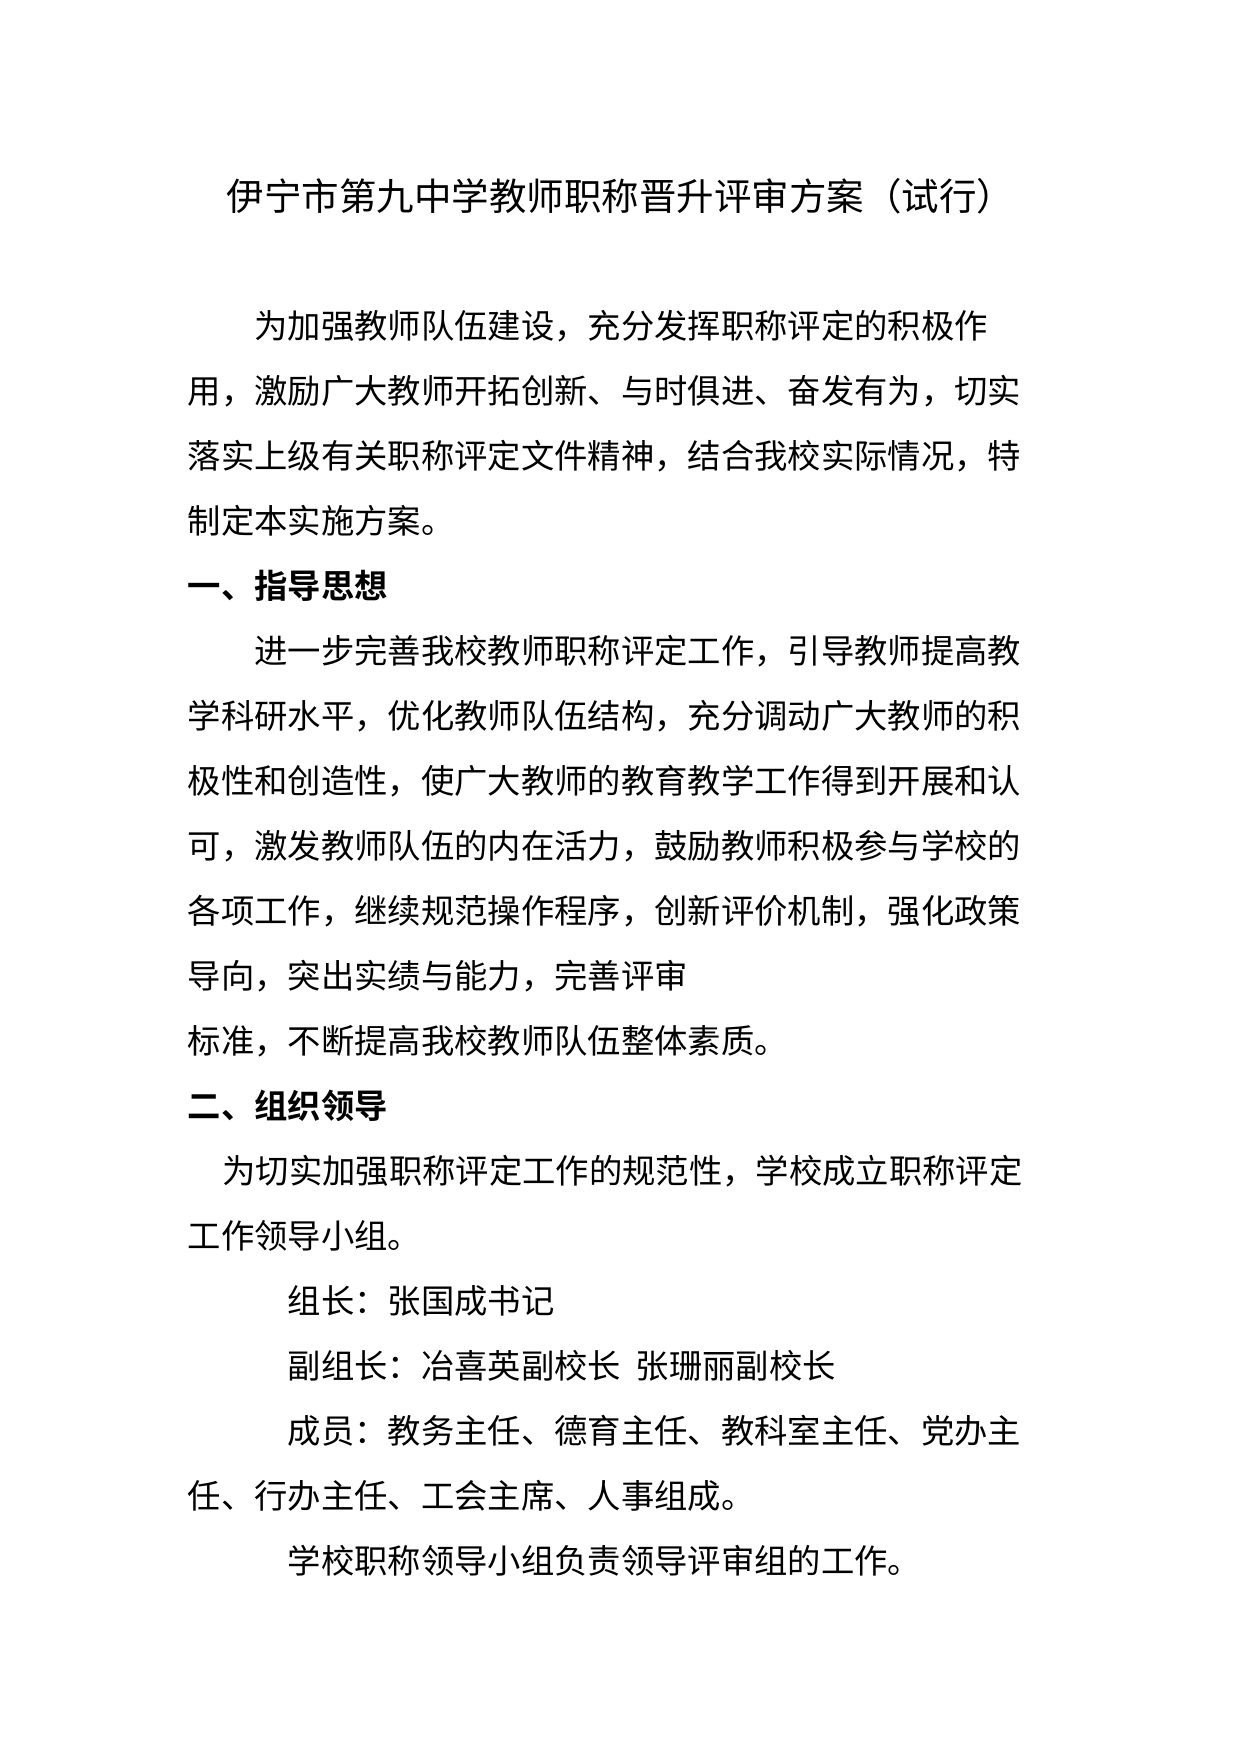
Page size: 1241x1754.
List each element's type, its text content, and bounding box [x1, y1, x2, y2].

text 学校职称领导小组负责领导评审组的工作。 [187, 1527, 1053, 1592]
text 一、指导思想 [187, 552, 1053, 617]
text 为加强教师队伍建设，充分发挥职称评定的积极作用，激励广大教师开拓创新、与时俱进、奋发有为，切实落实上级有关职称评定文件精神，结合我校实际情况，特制定本实施方案。 [187, 292, 1053, 552]
text 标准，不断提高我校教师队伍整体素质。 二、组织领导 [187, 1007, 1053, 1137]
text 为切实加强职称评定工作的规范性，学校成立职称评定工作领导小组。 [187, 1137, 1053, 1267]
list 组长：张国成书记 [187, 1267, 1053, 1332]
list 副组长：冶喜英副校长 张珊丽副校长 [187, 1332, 1053, 1397]
text 进一步完善我校教师职称评定工作，引导教师提高教学科研水平，优化教师队伍结构，充分调动广大教师的积极性和创造性，使广大教师的教育教学工作得到开展和认可，激发教师队伍的内在活力，鼓励教师积极参与学校的各项工作，继续规范操作程序，创新评价机制，强化政策导向，突出实绩与能力，完善评审 [187, 617, 1053, 1007]
list 成员：教务主任、德育主任、教科室主任、党办主任、行办主任、工会主席、人事组成。 [187, 1397, 1053, 1527]
text 伊宁市第九中学教师职称晋升评审方案（试行） [187, 162, 1053, 227]
